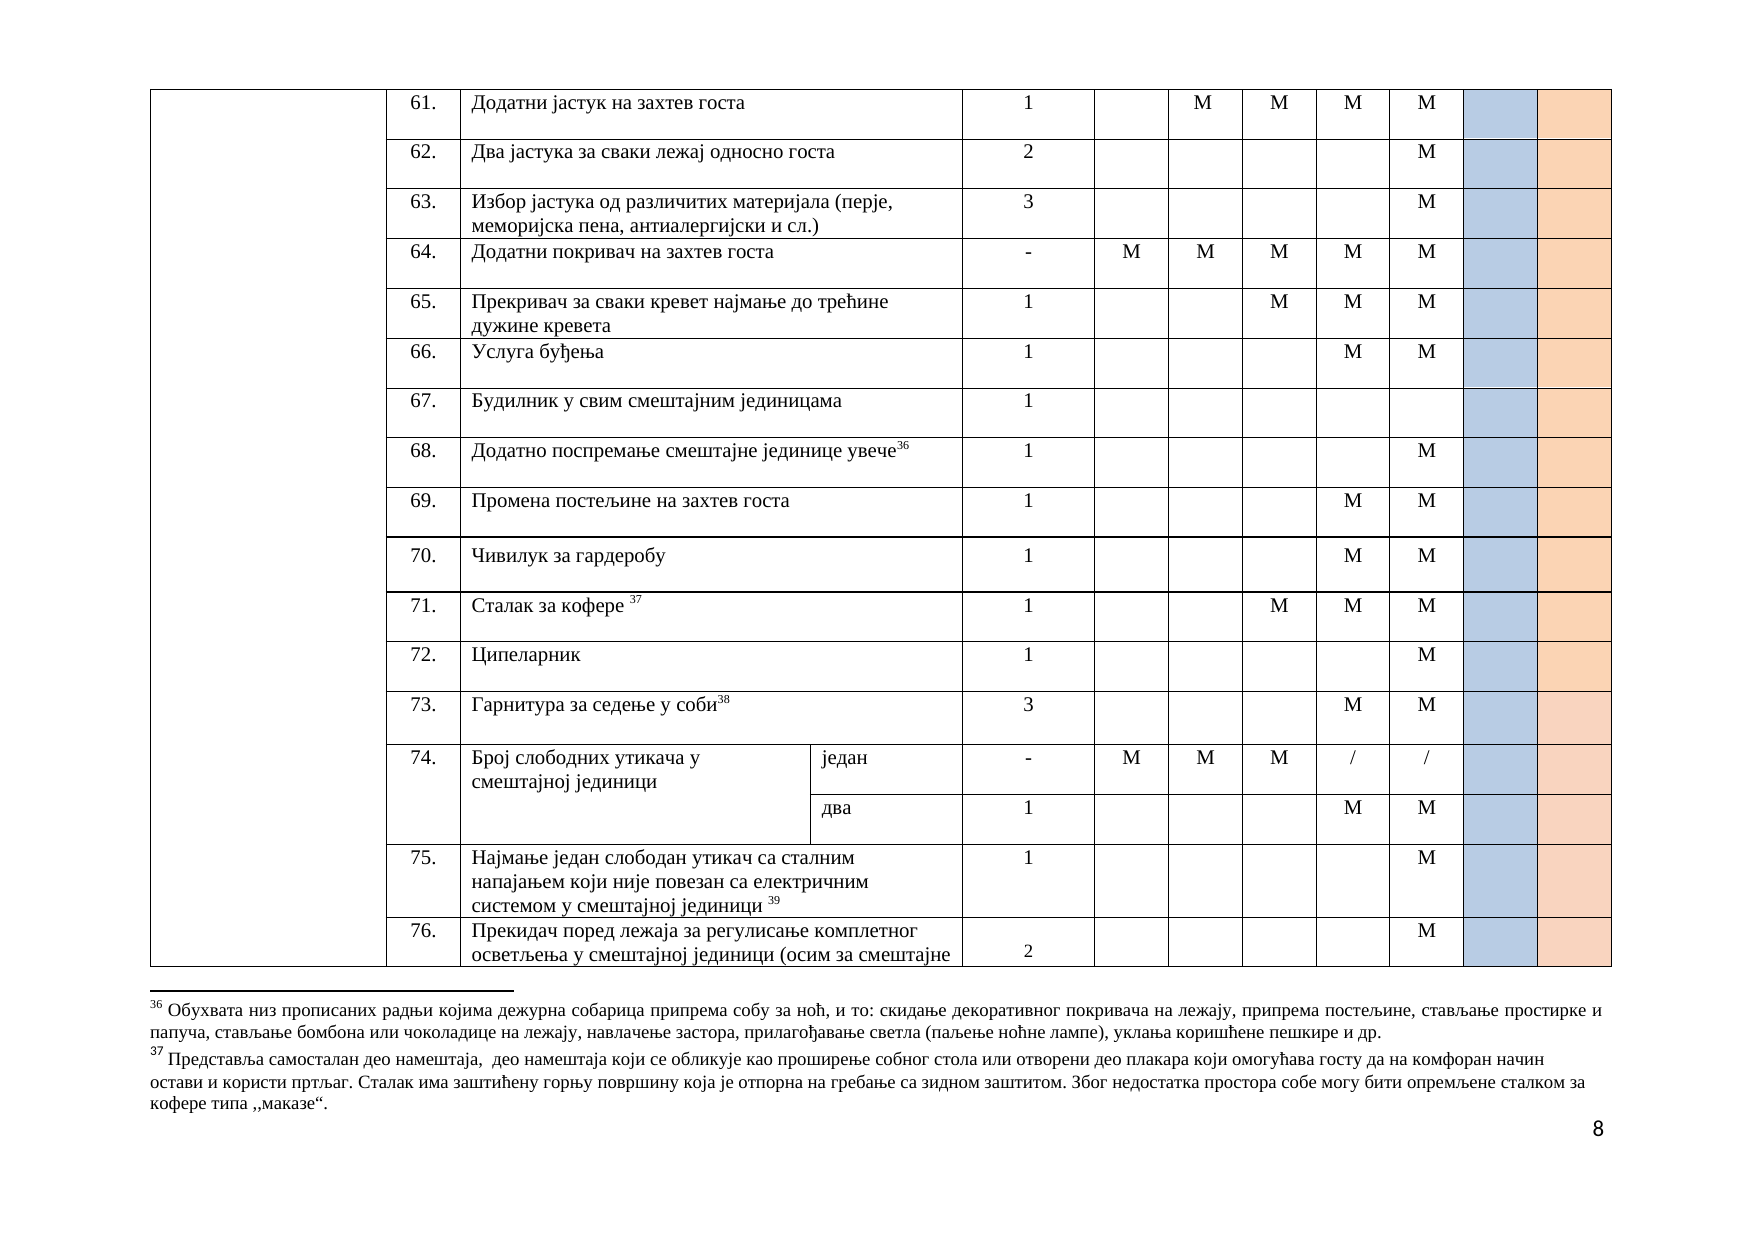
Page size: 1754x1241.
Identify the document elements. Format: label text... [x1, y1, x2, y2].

table_cell M [1169, 90, 1242, 138]
table_cell 64. [387, 239, 460, 288]
table_cell [1243, 339, 1316, 387]
table_cell M [1317, 538, 1389, 591]
table_cell [1538, 239, 1611, 288]
table_cell [1243, 692, 1316, 744]
table_cell [151, 543, 386, 966]
table_cell М [1390, 642, 1463, 691]
table_cell [1095, 389, 1168, 437]
table_cell M [1095, 745, 1168, 794]
table_cell [1464, 90, 1537, 138]
table_cell M [1390, 593, 1463, 641]
table_cell [1169, 438, 1242, 487]
table_cell [1169, 389, 1242, 437]
table_cell [1538, 593, 1611, 641]
table_cell [1464, 189, 1537, 238]
table_cell [1538, 140, 1611, 188]
table_cell [1317, 438, 1389, 487]
table_cell / [1317, 745, 1389, 794]
table_cell [1464, 488, 1537, 536]
table_cell [1095, 189, 1168, 238]
table_cell M [1317, 339, 1389, 387]
table_cell M [1390, 438, 1463, 487]
table_cell [1243, 189, 1316, 238]
table_cell 1 [963, 488, 1094, 536]
table_cell [1464, 745, 1537, 794]
table_cell M [1243, 745, 1316, 794]
table_cell M [1169, 745, 1242, 794]
table_cell 76. [387, 918, 460, 966]
table_cell [1538, 488, 1611, 536]
table_cell 1 [963, 90, 1094, 138]
table_cell [1169, 189, 1242, 238]
table_cell [1243, 845, 1316, 917]
table_cell Сталак за кофере [461, 593, 962, 641]
table_cell [1317, 845, 1389, 917]
table_cell 70. [387, 538, 460, 591]
table_cell M [1317, 289, 1389, 338]
table_cell [1538, 692, 1611, 744]
table_cell M [1390, 140, 1463, 188]
table_cell M [1243, 593, 1316, 641]
table_cell [1095, 339, 1168, 387]
table_cell [1538, 438, 1611, 487]
table_cell Додатни покривач на захтев госта [461, 239, 962, 288]
table_cell [1464, 538, 1537, 591]
table_cell [1317, 642, 1389, 691]
table_cell [1538, 189, 1611, 238]
table_cell [1169, 918, 1242, 966]
table_cell 1 [963, 389, 1094, 437]
table_cell M [1095, 239, 1168, 288]
table_cell [1095, 140, 1168, 188]
table_cell M [1243, 90, 1316, 138]
table_cell [1464, 795, 1537, 844]
table_cell Ципеларник [461, 642, 962, 691]
table_cell Најмање један слободан утикач са сталним напајањем који није повезан са електричним системом у смештајној јединици [461, 845, 962, 917]
table_cell Избор јастука од различитих материјала (перје, меморијска пена, антиалергијски и сл.) [461, 189, 962, 238]
table_cell два [811, 795, 962, 844]
table_cell Услуга буђења [461, 339, 962, 387]
table_cell [1095, 438, 1168, 487]
table_cell [1169, 845, 1242, 917]
table_cell [1464, 593, 1537, 641]
table_cell 2 [963, 140, 1094, 188]
table_cell M [1169, 239, 1242, 288]
table_cell [1095, 918, 1168, 966]
table_cell [1243, 488, 1316, 536]
table_cell [1464, 692, 1537, 744]
table_cell [1464, 140, 1537, 188]
table_cell 3 [963, 189, 1094, 238]
table_cell [1243, 642, 1316, 691]
table_cell [1538, 795, 1611, 844]
table_cell M [1243, 239, 1316, 288]
table_cell M [1390, 189, 1463, 238]
table_cell Број слободних утикача у смештајној јединици [461, 745, 810, 844]
table_cell [1538, 642, 1611, 691]
table_cell [1169, 339, 1242, 387]
table_cell [1464, 289, 1537, 338]
table_cell [1317, 918, 1389, 966]
table_cell [1538, 745, 1611, 794]
table_cell Додатно поспремање смештајне јединице увече [461, 438, 962, 487]
table_cell [1243, 389, 1316, 437]
table_cell један [811, 745, 962, 794]
table_cell 71. [387, 593, 460, 641]
table_cell M [1317, 795, 1389, 844]
table_cell [1095, 845, 1168, 917]
table_cell [1095, 692, 1168, 744]
table_cell [1464, 642, 1537, 691]
table_cell 75. [387, 845, 460, 917]
table_cell Будилник у свим смештајним јединицама [461, 389, 962, 437]
table_cell [1464, 918, 1537, 966]
table_cell [1243, 140, 1316, 188]
table_cell Додатни јастук на захтев госта [461, 90, 962, 138]
table_cell M [1390, 488, 1463, 536]
table_cell [1169, 140, 1242, 188]
table_cell 74. [387, 745, 460, 844]
table_cell [1538, 90, 1611, 138]
table_cell [1169, 538, 1242, 591]
table_cell [1317, 140, 1389, 188]
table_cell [461, 918, 962, 966]
table_cell [1095, 488, 1168, 536]
table_cell 1 [963, 289, 1094, 338]
table_cell M [1390, 90, 1463, 138]
table_cell M [1317, 593, 1389, 641]
table_cell M [1390, 538, 1463, 591]
table_cell [1243, 438, 1316, 487]
table_cell Гарнитура за седење у соби [461, 692, 962, 744]
table_cell 1 [963, 438, 1094, 487]
table_cell [1464, 239, 1537, 288]
table_cell Прекривач за сваки кревет најмање до трећине дужине кревета [461, 289, 962, 338]
table_cell M [1243, 289, 1316, 338]
table_cell 1 [963, 845, 1094, 917]
table_cell M [1390, 289, 1463, 338]
table_cell M [1317, 239, 1389, 288]
table_cell M [1317, 90, 1389, 138]
table_cell [1464, 389, 1537, 437]
table_cell [1538, 845, 1611, 917]
table_cell 1 [963, 642, 1094, 691]
table_cell [1243, 795, 1316, 844]
table_cell M [1390, 339, 1463, 387]
table_cell / [1390, 745, 1463, 794]
table_cell [1169, 593, 1242, 641]
table_cell 1 [963, 593, 1094, 641]
table_cell [1095, 593, 1168, 641]
table_cell [1169, 795, 1242, 844]
table_cell 65. [387, 289, 460, 338]
table_cell [1317, 189, 1389, 238]
table_cell [1169, 488, 1242, 536]
table_cell [1169, 692, 1242, 744]
table_cell [1095, 289, 1168, 338]
table_cell [1169, 642, 1242, 691]
table_cell 62. [387, 140, 460, 188]
table_cell 67. [387, 389, 460, 437]
table_cell [1095, 795, 1168, 844]
table_cell [1538, 289, 1611, 338]
table_cell [1538, 339, 1611, 387]
table_cell [1317, 389, 1389, 437]
table_cell 61. [387, 90, 460, 138]
table_cell M [1317, 692, 1389, 744]
table_cell M [1390, 692, 1463, 744]
table_cell 72. [387, 642, 460, 691]
table_cell 3 [963, 692, 1094, 744]
table_cell 68. [387, 438, 460, 487]
table_cell [1169, 289, 1242, 338]
table_cell 73. [387, 692, 460, 744]
table_cell [1095, 642, 1168, 691]
table_cell 66. [387, 339, 460, 387]
table_cell 1 [963, 795, 1094, 844]
table_cell 1 [963, 538, 1094, 591]
table_cell [1095, 90, 1168, 138]
table_cell M [1390, 918, 1463, 966]
table_cell [1243, 538, 1316, 591]
table_cell - [963, 239, 1094, 288]
table_cell M [1390, 239, 1463, 288]
table_cell 2 [963, 918, 1094, 966]
table_cell [1538, 538, 1611, 591]
table_cell M [1390, 845, 1463, 917]
table_cell M [1390, 795, 1463, 844]
table_cell 69. [387, 488, 460, 536]
table_cell M [1317, 488, 1389, 536]
table_cell [1538, 918, 1611, 966]
table_cell [1390, 389, 1463, 437]
table_cell [1464, 845, 1537, 917]
table_cell Чивилук за гардеробу [461, 538, 962, 591]
table_cell 63. [387, 189, 460, 238]
table_cell [1538, 389, 1611, 437]
table_cell [1464, 438, 1537, 487]
table_cell Два јастука за сваки лежај односно госта [461, 140, 962, 188]
table_cell [1464, 339, 1537, 387]
table_cell 1 [963, 339, 1094, 387]
table_cell - [963, 745, 1094, 794]
table_cell Промена постељине на захтев госта [461, 488, 962, 536]
table_cell [1243, 918, 1316, 966]
table_cell [1095, 538, 1168, 591]
